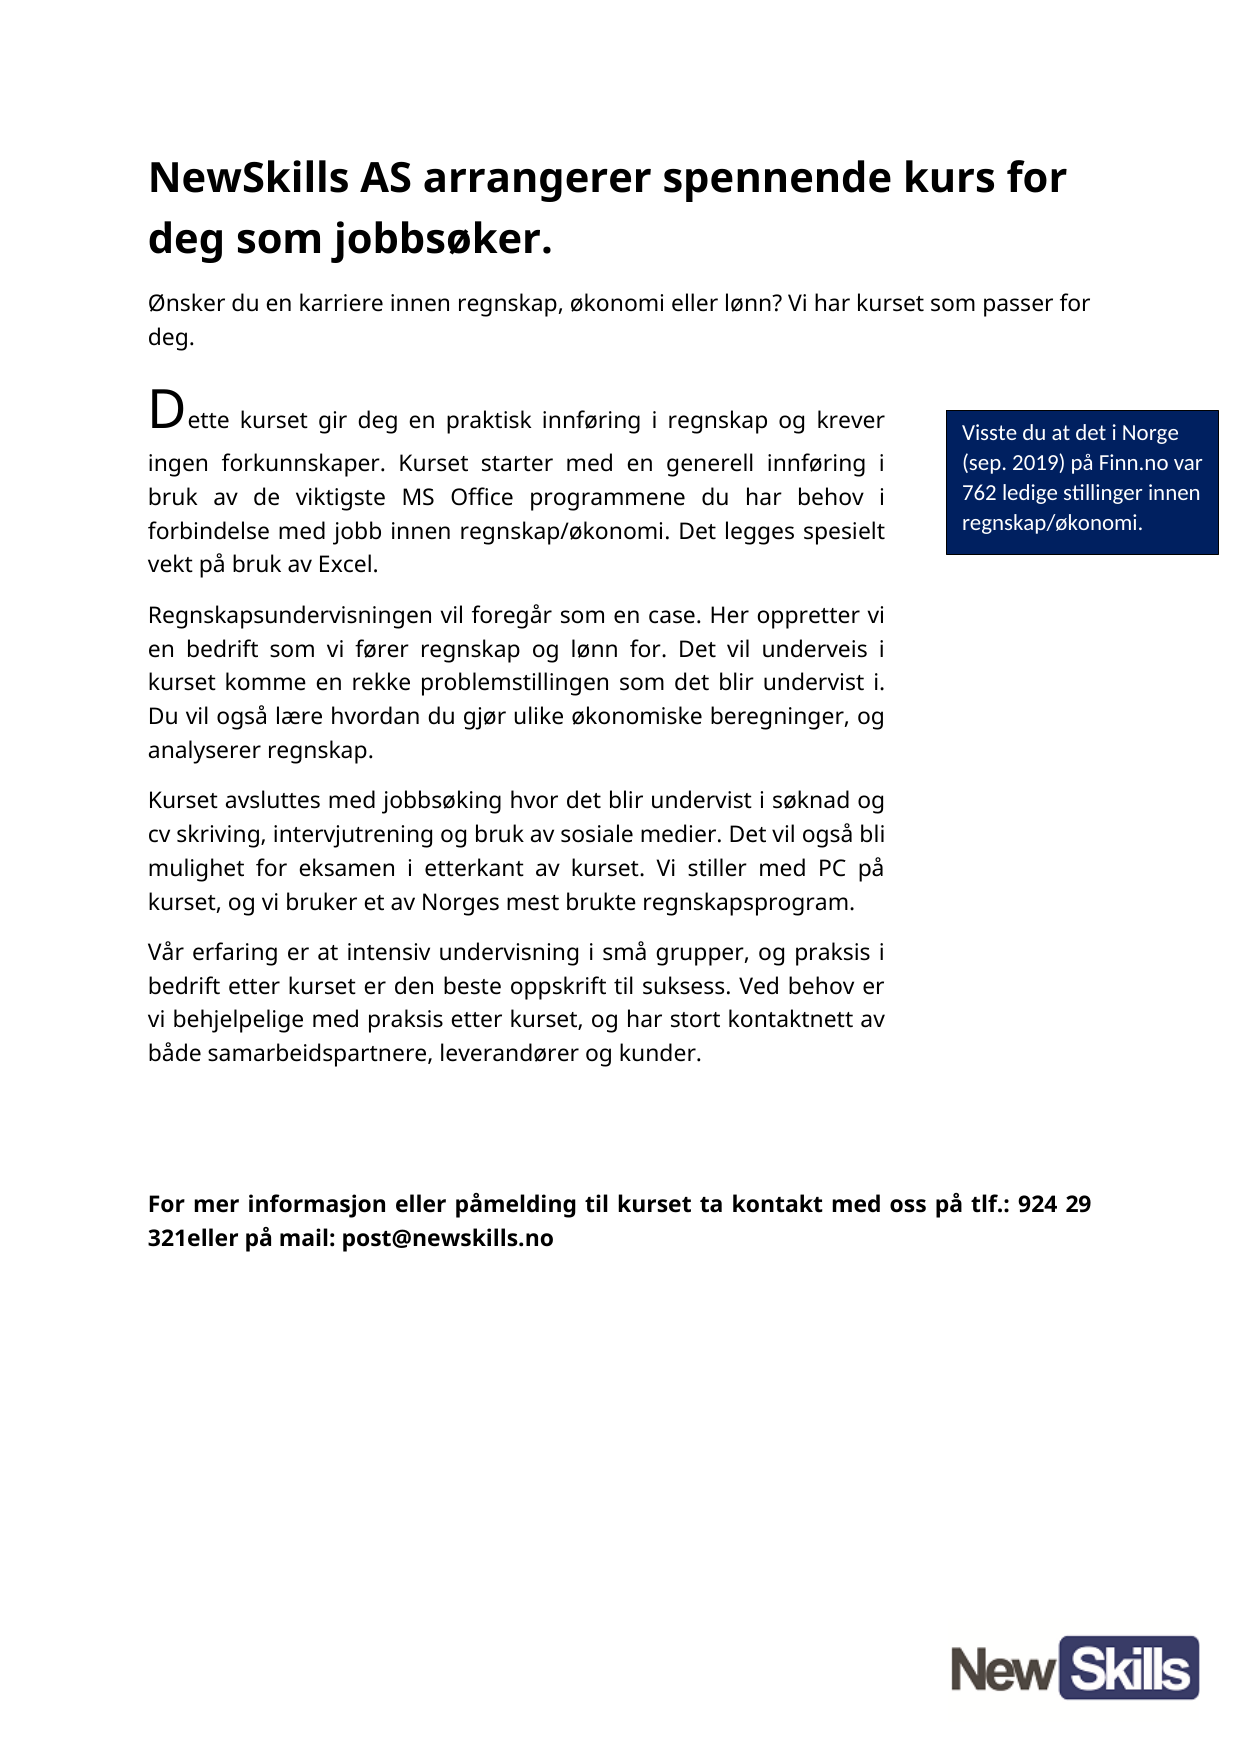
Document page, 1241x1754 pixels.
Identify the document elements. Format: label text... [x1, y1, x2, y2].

picture [948, 1618, 1200, 1722]
text NewSkills AS arrangerer spennende kurs for deg som jobbsøker. [148, 148, 1093, 266]
text Regnskapsundervisningen vil foregår som en case. Her oppretter vi en bedrift som vi fører regnskap og lønn for. Det vil underveis i kurset komme en rekke problemstillingen som det blir undervist i. Du vil også lære hvordan du gjør ulike økonomiske beregninger, og analyserer regnskap. [148, 599, 886, 765]
text Dette kurset gir deg en praktisk innføring i regnskap og krever ingen forkunnskaper. Kurset starter med en generell innføring i bruk av de viktigste MS Office programmene du har behov i forbindelse med jobb innen regnskap/økonomi. Det legges spesielt vekt på bruk av Excel. [148, 371, 886, 580]
text Kurset avsluttes med jobbsøking hvor det blir undervist i søknad og cv skriving, intervjutrening og bruk av sosiale medier. Det vil også bli mulighet for eksamen i etterkant av kurset. Vi stiller med PC på kurset, og vi bruker et av Norges mest brukte regnskapsprogram. [148, 784, 886, 917]
text Ønsker du en karriere innen regnskap, økonomi eller lønn? Vi har kurset som passer for deg. [148, 287, 1093, 352]
text For mer informasjon eller påmelding til kurset ta kontakt med oss på tlf.: 924 29 321eller på mail: post@newskills.no [148, 1188, 1093, 1253]
text Vår erfaring er at intensiv undervisning i små grupper, og praksis i bedrift etter kurset er den beste oppskrift til suksess. Ved behov er vi behjelpelige med praksis etter kurset, og har stort kontaktnett av både samarbeidspartnere, leverandører og kunder. [148, 936, 886, 1068]
